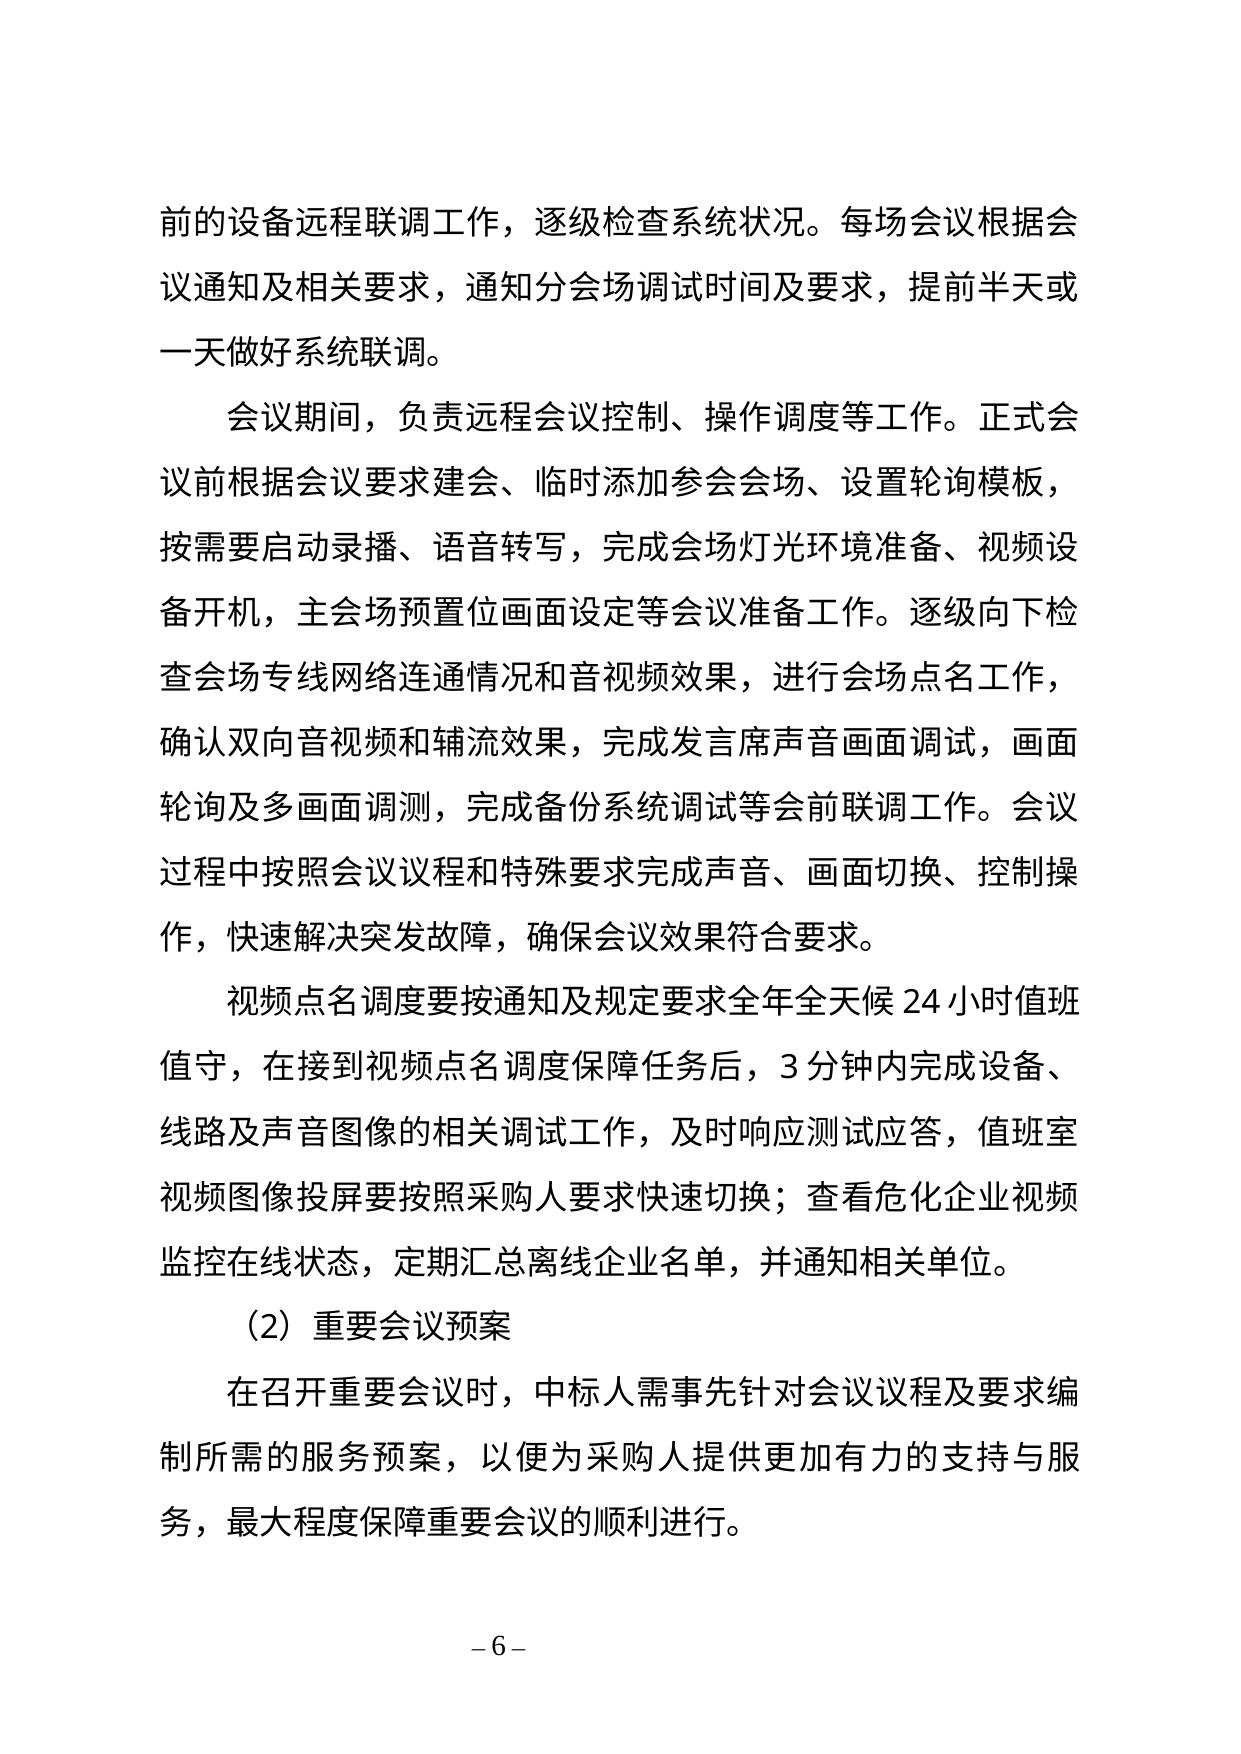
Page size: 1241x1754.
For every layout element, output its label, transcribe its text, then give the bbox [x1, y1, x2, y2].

text 会议期间，负责远程会议控制、操作调度等工作。正式会议前根据会议要求建会、临时添加参会会场、设置轮询模板，按需要启动录播、语音转写，完成会场灯光环境准备、视频设备开机，主会场预置位画面设定等会议准备工作。逐级向下检查会场专线网络连通情况和音视频效果，进行会场点名工作，确认双向音视频和辅流效果，完成发言席声音画面调试，画面轮询及多画面调测，完成备份系统调试等会前联调工作。会议过程中按照会议议程和特殊要求完成声音、画面切换、控制操作，快速解决突发故障，确保会议效果符合要求。 [159, 382, 1081, 967]
text （2）重要会议预案 [159, 1292, 1081, 1357]
text 在召开重要会议时，中标人需事先针对会议议程及要求编制所需的服务预案，以便为采购人提供更加有力的支持与服务，最大程度保障重要会议的顺利进行。 [159, 1357, 1081, 1552]
text 视频点名调度要按通知及规定要求全年全天候24小时值班值守，在接到视频点名调度保障任务后，3分钟内完成设备、线路及声音图像的相关调试工作，及时响应测试应答，值班室视频图像投屏要按照采购人要求快速切换；查看危化企业视频监控在线状态，定期汇总离线企业名单，并通知相关单位。 [159, 967, 1081, 1292]
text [159, 187, 1081, 382]
